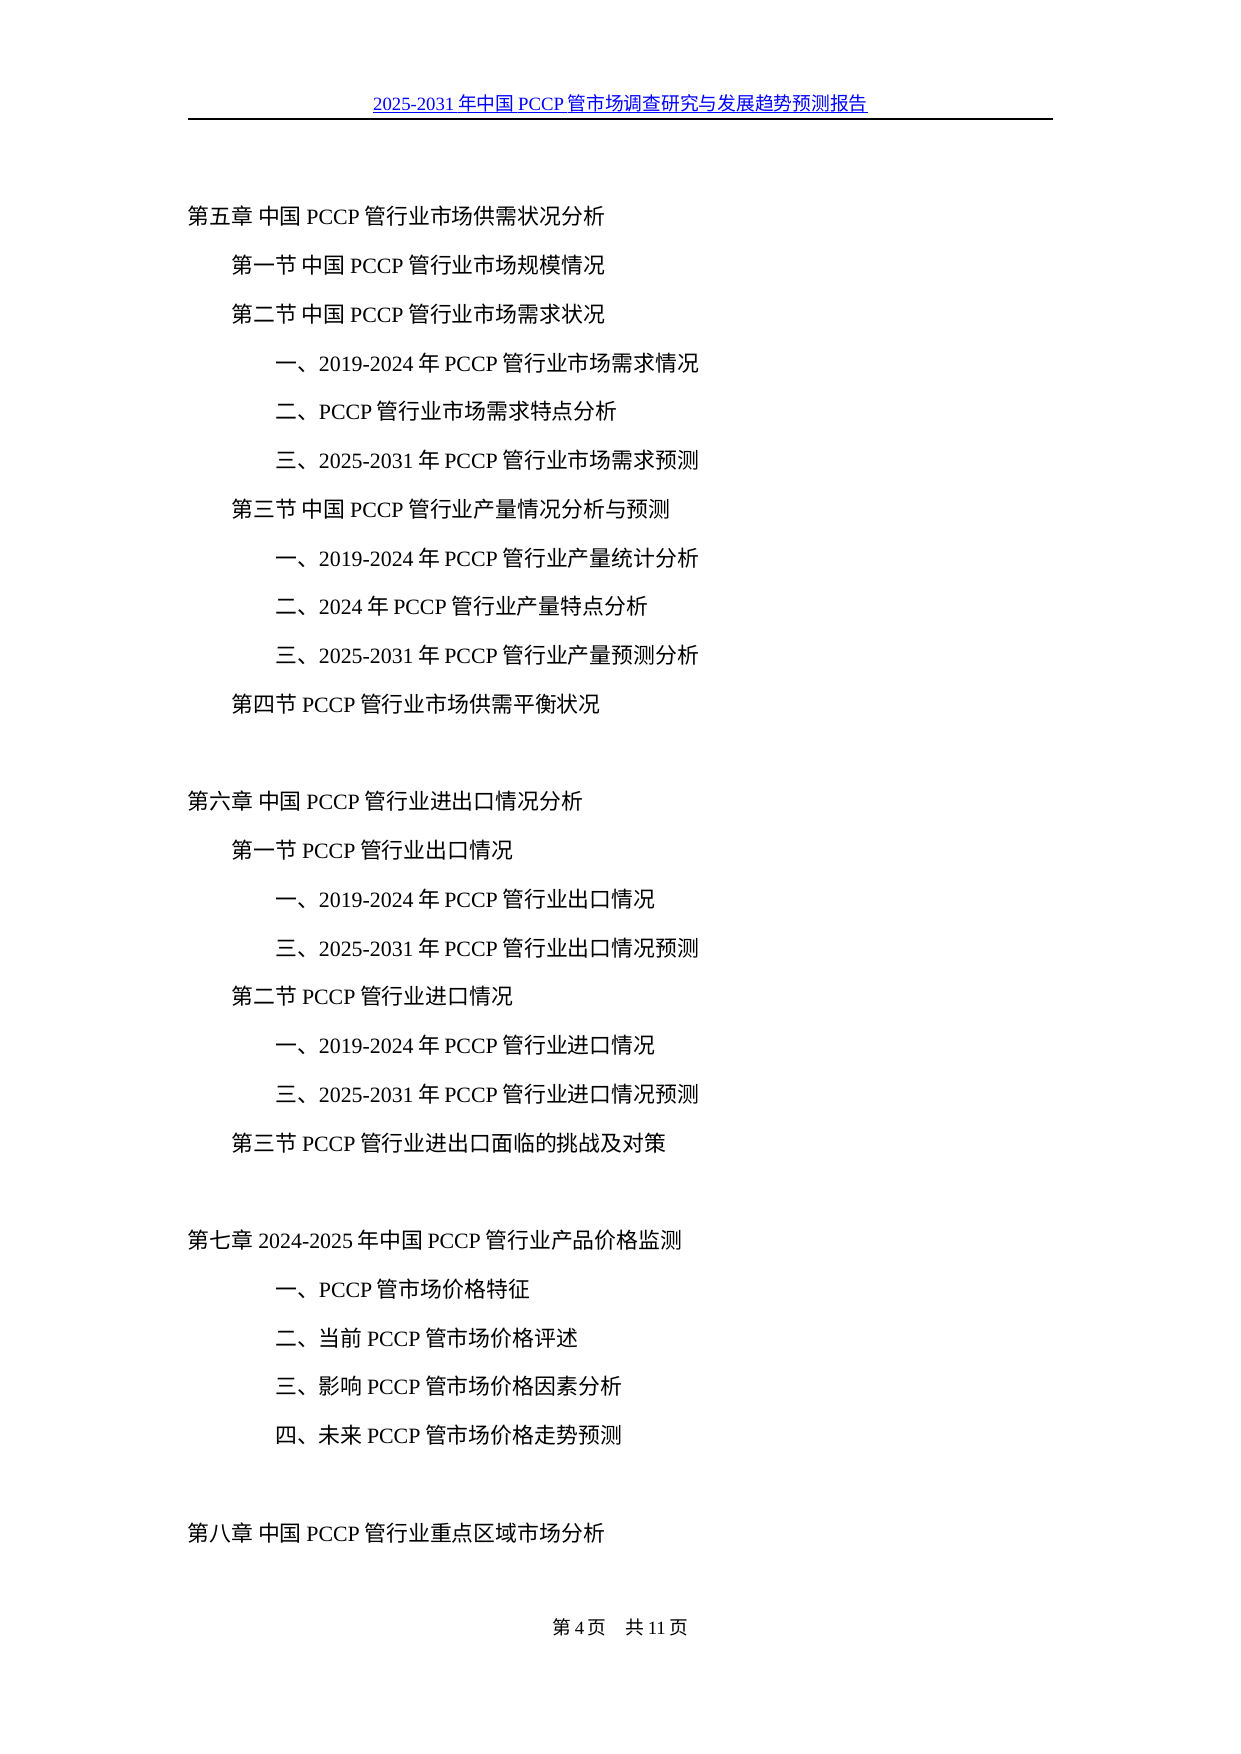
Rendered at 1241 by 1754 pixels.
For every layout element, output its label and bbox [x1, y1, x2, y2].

text [187, 150, 1053, 1548]
